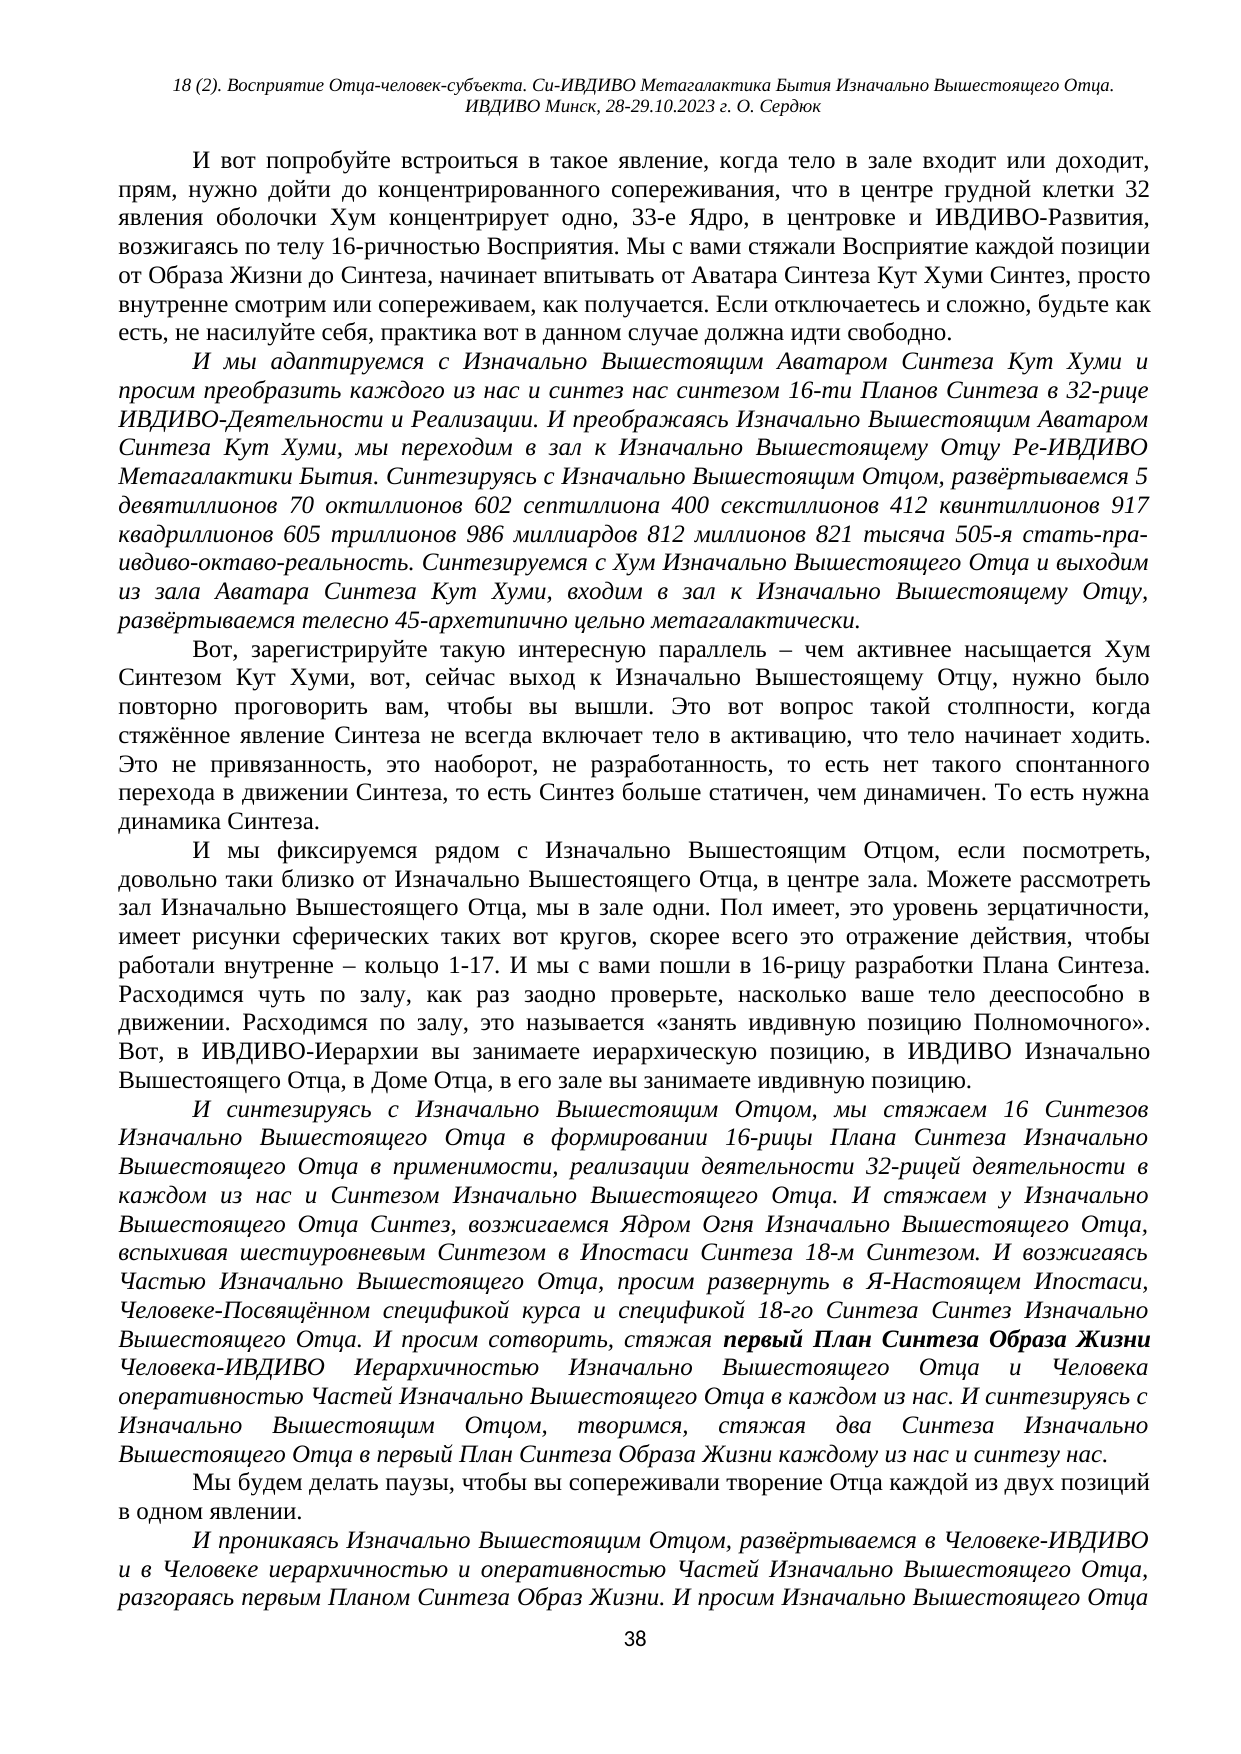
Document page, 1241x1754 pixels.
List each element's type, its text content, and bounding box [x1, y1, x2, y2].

text И синтезируясь с Изначально Вышестоящим Отцом, мы стяжаем 16 Синтезов Изначально Вышестоящего Отца в формировании 16-рицы Плана Синтеза Изначально Вышестоящего Отца в применимости, реализации деятельности 32-рицей деятельности в каждом из нас и Синтезом Изначально Вышестоящего Отца. И стяжаем у Изначально Вышестоящего Отца Синтез, возжигаемся Ядром Огня Изначально Вышестоящего Отца, вспыхивая шестиуровневым Синтезом в Ипостаси Синтеза 18-м Синтезом. И возжигаясь Частью Изначально Вышестоящего Отца, просим развернуть в Я-Настоящем Ипостаси, Человеке-Посвящённом спецификой курса и спецификой 18-го Синтеза Синтез Изначально Вышестоящего Отца. И просим сотворить, стяжая первый План Синтеза Образа Жизни Человека-ИВДИВО Иерархичностью Изначально Вышестоящего Отца и Человека оперативностью Частей Изначально Вышестоящего Отца в каждом из нас. И синтезируясь с Изначально Вышестоящим Отцом, творимся, стяжая два Синтеза Изначально Вышестоящего Отца в первый План Синтеза Образа Жизни каждому из нас и синтезу нас. [118, 1094, 1152, 1467]
text И мы адаптируемся с Изначально Вышестоящим Аватаром Синтеза Кут Хуми и просим преобразить каждого из нас и синтез нас синтезом 16-ти Планов Синтеза в 32-рице ИВДИВО-Деятельности и Реализации. И преображаясь Изначально Вышестоящим Аватаром Синтеза Кут Хуми, мы переходим в зал к Изначально Вышестоящему Отцу Ре-ИВДИВО Метагалактики Бытия. Синтезируясь с Изначально Вышестоящим Отцом, развёртываемся 5 девятиллионов 70 октиллионов 602 септиллиона 400 секстиллионов 412 квинтиллионов 917 квадриллионов 605 триллионов 986 миллиардов 812 миллионов 821 тысяча 505-я стать-пра-ивдиво-октаво-реальность. Синтезируемся с Хум Изначально Вышестоящего Отца и выходим из зала Аватара Синтеза Кут Хуми, входим в зал к Изначально Вышестоящему Отцу, развёртываемся телесно 45-архетипично цельно метагалактически. [118, 346, 1152, 634]
text И мы фиксируемся рядом с Изначально Вышестоящим Отцом, если посмотреть, довольно таки близко от Изначально Вышестоящего Отца, в центре зала. Можете рассмотреть зал Изначально Вышестоящего Отца, мы в зале одни. Пол имеет, это уровень зерцатичности, имеет рисунки сферических таких вот кругов, скорее всего это отражение действия, чтобы работали внутренне – кольцо 1-17. И мы с вами пошли в 16-рицу разработки Плана Синтеза. Расходимся чуть по залу, как раз заодно проверьте, насколько ваше тело дееспособно в движении. Расходимся по залу, это называется «занять ивдивную позицию Полномочного». Вот, в ИВДИВО-Иерархии вы занимаете иерархическую позицию, в ИВДИВО Изначально Вышестоящего Отца, в Доме Отца, в его зале вы занимаете ивдивную позицию. [118, 835, 1152, 1094]
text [118, 1525, 1152, 1611]
text И вот попробуйте встроиться в такое явление, когда тело в зале входит или доходит, прям, нужно дойти до концентрированного сопереживания, что в центре грудной клетки 32 явления оболочки Хум концентрирует одно, 33-е Ядро, в центровке и ИВДИВО-Развития, возжигаясь по телу 16-ричностью Восприятия. Мы с вами стяжали Восприятие каждой позиции от Образа Жизни до Синтеза, начинает впитывать от Аватара Синтеза Кут Хуми Синтез, просто внутренне смотрим или сопереживаем, как получается. Если отключаетесь и сложно, будьте как есть, не насилуйте себя, практика вот в данном случае должна идти свободно. [118, 145, 1152, 346]
text Вот, зарегистрируйте такую интересную параллель – чем активнее насыщается Хум Синтезом Кут Хуми, вот, сейчас выход к Изначально Вышестоящему Отцу, нужно было повторно проговорить вам, чтобы вы вышли. Это вот вопрос такой столпности, когда стяжённое явление Синтеза не всегда включает тело в активацию, что тело начинает ходить. Это не привязанность, это наоборот, не разработанность, то есть нет такого спонтанного перехода в движении Синтеза, то есть Синтез больше статичен, чем динамичен. То есть нужна динамика Синтеза. [118, 634, 1152, 835]
text Мы будем делать паузы, чтобы вы сопереживали творение Отца каждой из двух позиций в одном явлении. [118, 1467, 1152, 1525]
